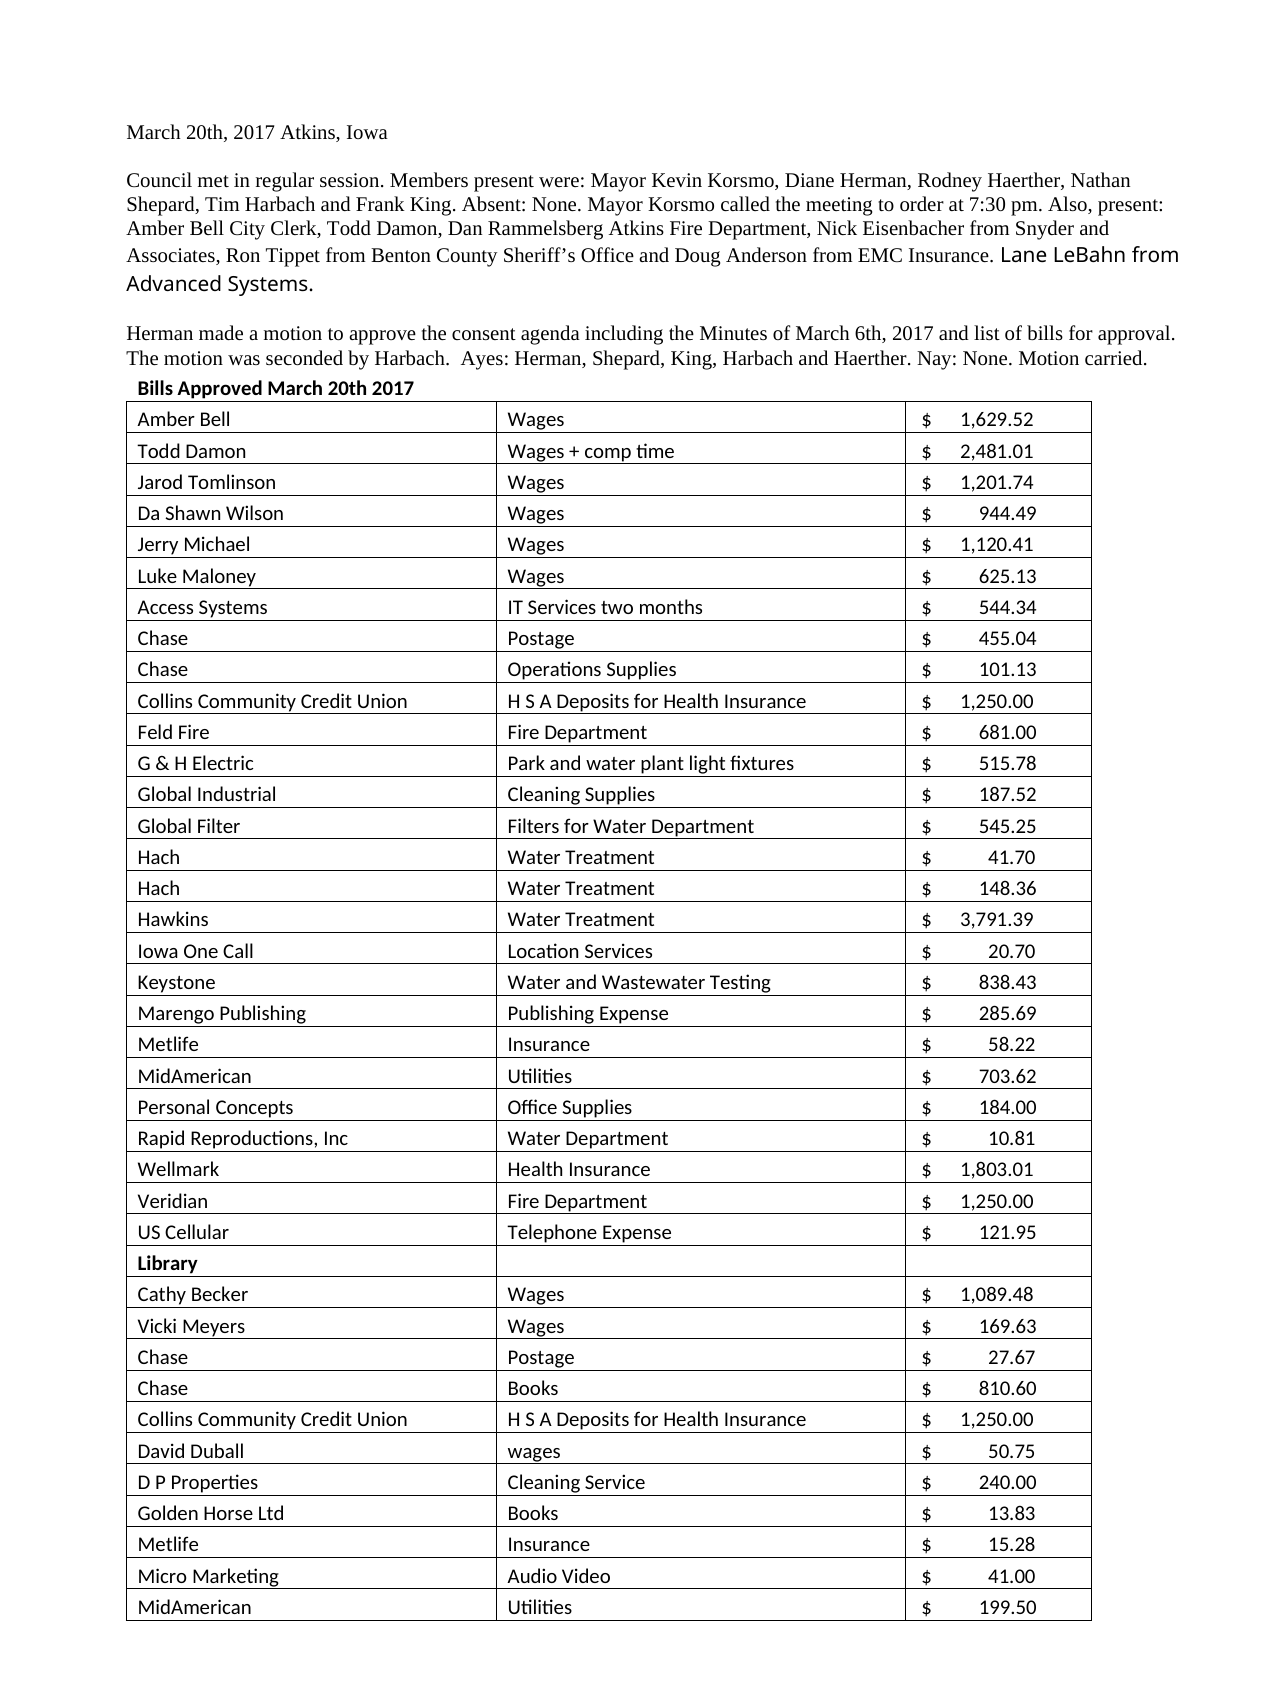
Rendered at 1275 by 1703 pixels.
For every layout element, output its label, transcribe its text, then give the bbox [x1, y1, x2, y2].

table_cell US Cellular [127, 1214, 496, 1244]
table_cell Insurance [497, 1527, 905, 1557]
table_cell $ 1,201.74 [906, 464, 1091, 494]
table_cell Water and Wastewater Testing [497, 964, 905, 994]
table_cell Cleaning Supplies [497, 777, 905, 807]
table_cell Keystone [127, 964, 496, 994]
table_cell Filters for Water Department [497, 808, 905, 838]
table_cell $ 703.62 [906, 1058, 1091, 1088]
table_cell Water Treatment [497, 902, 905, 932]
table_cell Luke Maloney [127, 558, 496, 588]
table_cell Wellmark [127, 1152, 496, 1182]
table_cell Golden Horse Ltd [127, 1496, 496, 1526]
table_cell $ 41.70 [906, 839, 1091, 869]
table_cell Wages [497, 464, 905, 494]
table_cell $ 944.49 [906, 496, 1091, 526]
table_cell Collins Community Credit Union [127, 1402, 496, 1432]
table_cell $ 545.25 [906, 808, 1091, 838]
table_cell Water Treatment [497, 871, 905, 901]
table_cell Postage [497, 1339, 905, 1369]
table_cell Cleaning Service [497, 1464, 905, 1494]
table_cell $ 1,629.52 [906, 402, 1091, 432]
table_cell Todd Damon [127, 433, 496, 463]
table_cell Fire Department [497, 1183, 905, 1213]
table_cell Wages [497, 527, 905, 557]
table_cell $ 50.75 [906, 1433, 1091, 1463]
table_cell $ 27.67 [906, 1339, 1091, 1369]
table_cell $ 681.00 [906, 714, 1091, 744]
table_cell [906, 1246, 1091, 1276]
table_cell $ 187.52 [906, 777, 1091, 807]
table_cell $ 285.69 [906, 996, 1091, 1026]
table_cell $ 1,803.01 [906, 1152, 1091, 1182]
table_cell Iowa One Call [127, 933, 496, 963]
text March 20th, 2017 Atkins, Iowa [126, 120, 1185, 144]
table_cell Chase [127, 1371, 496, 1401]
table_cell Metlife [127, 1027, 496, 1057]
table_cell Jerry Michael [127, 527, 496, 557]
table_cell $ 515.78 [906, 746, 1091, 776]
table_cell Telephone Expense [497, 1214, 905, 1244]
table_cell $ 148.36 [906, 871, 1091, 901]
table_cell H S A Deposits for Health Insurance [497, 683, 905, 713]
table_cell Rapid Reproductions, Inc [127, 1121, 496, 1151]
table_cell Chase [127, 652, 496, 682]
table_cell Global Filter [127, 808, 496, 838]
table_cell $ 169.63 [906, 1308, 1091, 1338]
table_cell Hach [127, 839, 496, 869]
table_cell $ 121.95 [906, 1214, 1091, 1244]
table_cell Cathy Becker [127, 1277, 496, 1307]
table_cell Utilities [497, 1589, 905, 1619]
table_cell Publishing Expense [497, 996, 905, 1026]
table_cell $ 101.13 [906, 652, 1091, 682]
table_cell Wages [497, 496, 905, 526]
table_cell $ 15.28 [906, 1527, 1091, 1557]
table_cell Library [127, 1246, 496, 1276]
table_cell Veridian [127, 1183, 496, 1213]
table_cell Postage [497, 621, 905, 651]
table_cell Operations Supplies [497, 652, 905, 682]
table_cell Books [497, 1371, 905, 1401]
table_cell Marengo Publishing [127, 996, 496, 1026]
table_header Bills Approved March 20th 2017 [126, 370, 1092, 401]
table_cell $ 58.22 [906, 1027, 1091, 1057]
table_cell $ 199.50 [906, 1589, 1091, 1619]
table_cell IT Services two months [497, 589, 905, 619]
table_cell [497, 1246, 905, 1276]
table_cell Hawkins [127, 902, 496, 932]
table_cell Utilities [497, 1058, 905, 1088]
table_cell $ 810.60 [906, 1371, 1091, 1401]
table_cell Vicki Meyers [127, 1308, 496, 1338]
table_cell $ 455.04 [906, 621, 1091, 651]
table_cell Books [497, 1496, 905, 1526]
table_cell $ 2,481.01 [906, 433, 1091, 463]
table_cell $ 1,250.00 [906, 683, 1091, 713]
table_cell D P Properties [127, 1464, 496, 1494]
table_cell Water Treatment [497, 839, 905, 869]
table_cell Audio Video [497, 1558, 905, 1588]
table_cell Wages [497, 1277, 905, 1307]
table_cell Jarod Tomlinson [127, 464, 496, 494]
table_cell Office Supplies [497, 1089, 905, 1119]
table_cell $ 3,791.39 [906, 902, 1091, 932]
table_cell Access Systems [127, 589, 496, 619]
table_cell Water Department [497, 1121, 905, 1151]
table_cell MidAmerican [127, 1589, 496, 1619]
table_cell Micro Marketing [127, 1558, 496, 1588]
table_cell Metlife [127, 1527, 496, 1557]
table_cell Amber Bell [127, 402, 496, 432]
table_cell $ 1,089.48 [906, 1277, 1091, 1307]
table_cell $ 625.13 [906, 558, 1091, 588]
table_cell MidAmerican [127, 1058, 496, 1088]
table_cell David Duball [127, 1433, 496, 1463]
table_cell $ 544.34 [906, 589, 1091, 619]
table_cell Insurance [497, 1027, 905, 1057]
table_cell $ 13.83 [906, 1496, 1091, 1526]
table_cell $ 10.81 [906, 1121, 1091, 1151]
table_cell $ 838.43 [906, 964, 1091, 994]
table_cell Wages [497, 558, 905, 588]
table_cell Da Shawn Wilson [127, 496, 496, 526]
table_cell Global Industrial [127, 777, 496, 807]
table_cell $ 240.00 [906, 1464, 1091, 1494]
table_cell Location Services [497, 933, 905, 963]
table_cell $ 20.70 [906, 933, 1091, 963]
table_cell Hach [127, 871, 496, 901]
table_cell Wages [497, 402, 905, 432]
table_cell Chase [127, 1339, 496, 1369]
table_cell wages [497, 1433, 905, 1463]
table_cell G & H Electric [127, 746, 496, 776]
table_cell $ 1,120.41 [906, 527, 1091, 557]
table_cell $ 184.00 [906, 1089, 1091, 1119]
text Herman made a motion to approve the consent agenda including the Minutes of March 6th, 2017 and list of bills for approval. The motion was seconded by Harbach. Ayes: Herman, Shepard, King, Harbach and Haerther. Nay: None. Motion carried. [126, 321, 1185, 369]
table_cell Health Insurance [497, 1152, 905, 1182]
table_cell $ 41.00 [906, 1558, 1091, 1588]
table_cell Feld Fire [127, 714, 496, 744]
table_cell Fire Department [497, 714, 905, 744]
table_cell $ 1,250.00 [906, 1402, 1091, 1432]
text Council met in regular session. Members present were: Mayor Kevin Korsmo, Diane Herman, Rodney Haerther, Nathan Shepard, Tim Harbach and Frank King. Absent: None. Mayor Korsmo called the meeting to order at 7:30 pm. Also, present: Amber Bell City Clerk, Todd Damon, Dan Rammelsberg Atkins Fire Department, Nick Eisenbacher from Snyder and Associates, Ron Tippet from Benton County Sheriff’s Office and Doug Anderson from EMC Insurance. Lane LeBahn from Advanced Systems. [126, 168, 1185, 297]
table_cell Collins Community Credit Union [127, 683, 496, 713]
table_cell Personal Concepts [127, 1089, 496, 1119]
table_cell $ 1,250.00 [906, 1183, 1091, 1213]
table_cell H S A Deposits for Health Insurance [497, 1402, 905, 1432]
table_cell Park and water plant light fixtures [497, 746, 905, 776]
table_cell Chase [127, 621, 496, 651]
table_cell Wages + comp time [497, 433, 905, 463]
table_cell Wages [497, 1308, 905, 1338]
